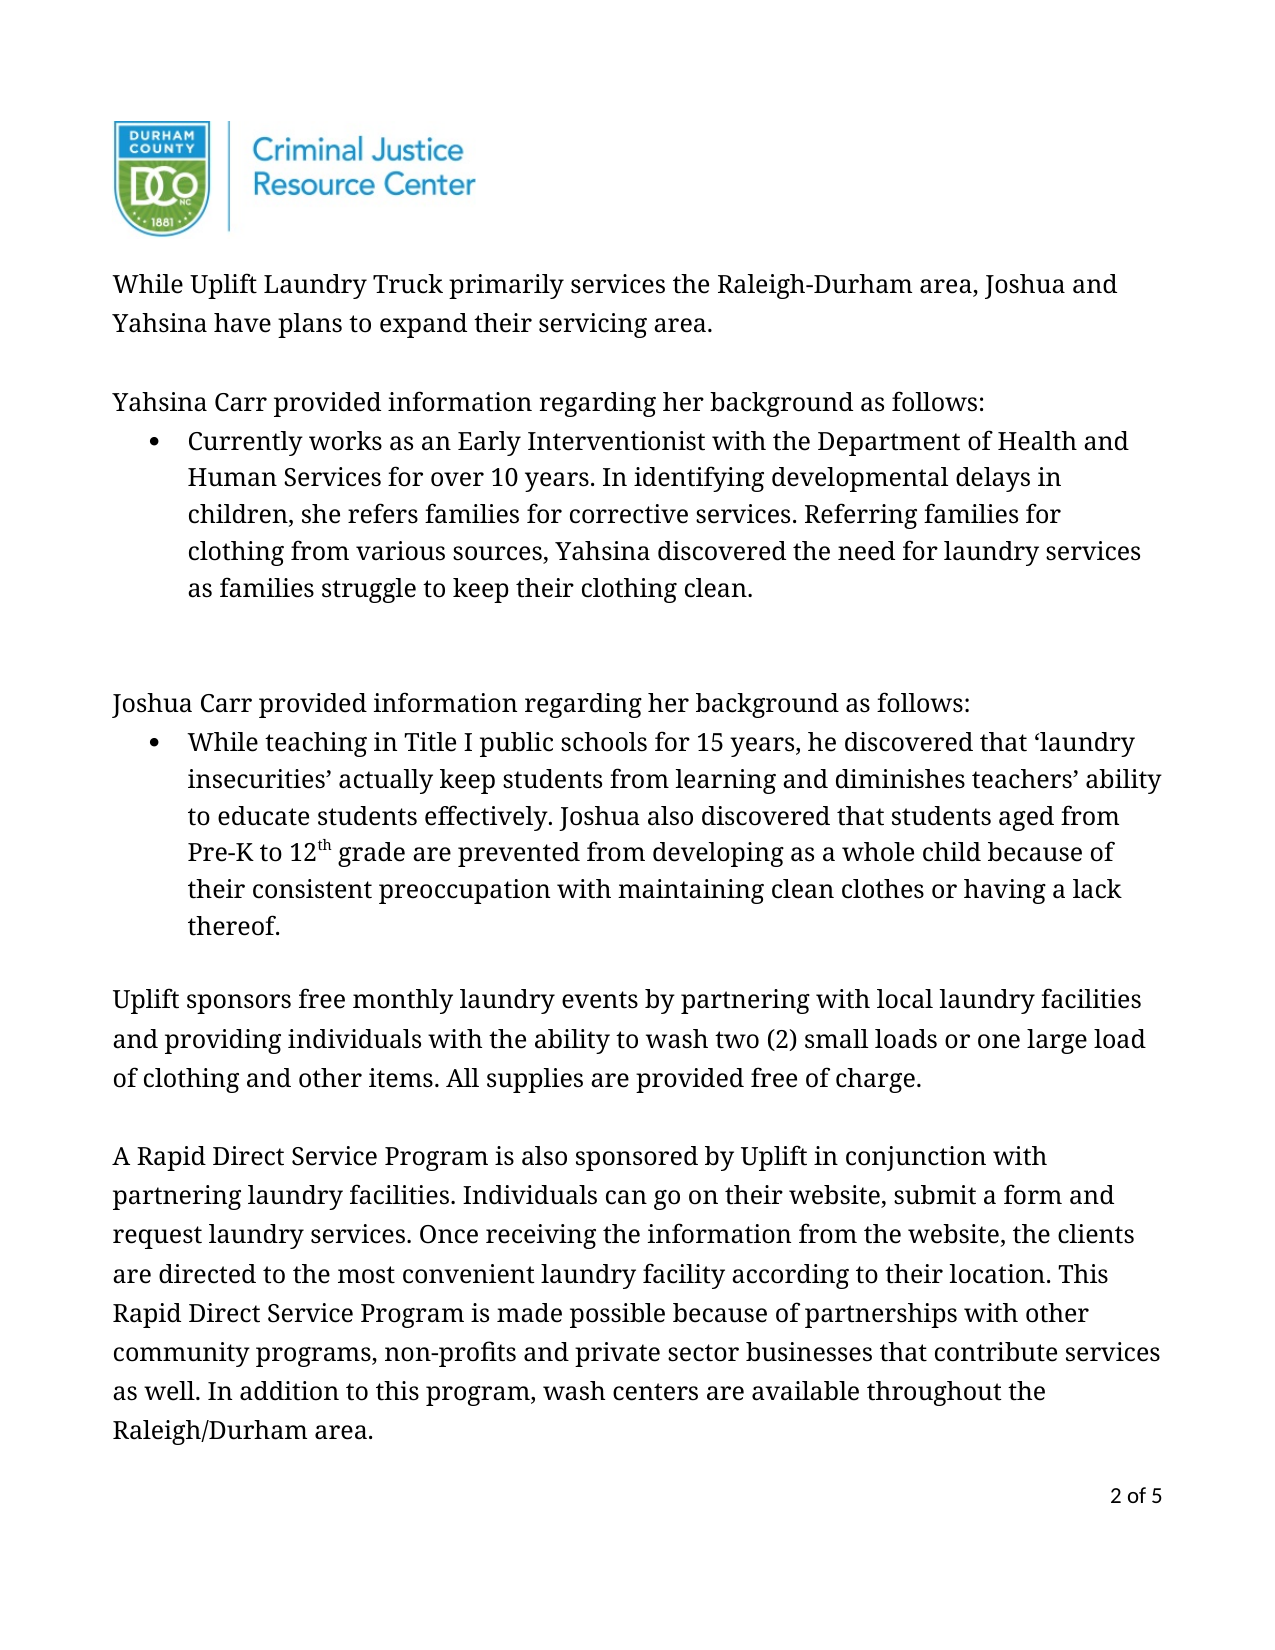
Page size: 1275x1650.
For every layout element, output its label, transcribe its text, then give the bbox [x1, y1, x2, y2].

text Uplift sponsors free monthly laundry events by partnering with local laundry facilities and providing individuals with the ability to wash two (2) small loads or one large load of clothing and other items. All supplies are provided free of charge. [112, 982, 1162, 1094]
text A Rapid Direct Service Program is also sponsored by Uplift in conjunction with partnering laundry facilities. Individuals can go on their website, submit a form and request laundry services. Once receiving the information from the website, the clients are directed to the most convenient laundry facility according to their location. This Rapid Direct Service Program is made possible because of partnerships with other community programs, non-profits and private sector businesses that contribute services as well. In addition to this program, wash centers are available throughout the Raleigh/Durham area. [112, 1139, 1162, 1447]
list Currently works as an Early Interventionist with the Department of Health and Human Services for over 10 years. In identifying developmental delays in children, she refers families for corrective services. Referring families for clothing from various sources, Yahsina discovered the need for laundry services as families struggle to keep their clothing clean. [150, 423, 1162, 604]
text Yahsina Carr provided information regarding her background as follows: [112, 384, 1162, 418]
picture [111, 121, 476, 239]
text Joshua Carr provided information regarding her background as follows: [112, 686, 1162, 719]
list While teaching in Title I public schools for 15 years, he discovered that ‘laundry insecurities’ actually keep students from learning and diminishes teachers’ ability to educate students effectively. Joshua also discovered that students aged from Pre-K to 12th grade are prevented from developing as a whole child because of their consistent preoccupation with maintaining clean clothes or having a lack thereof. [150, 725, 1162, 943]
text While Uplift Laundry Truck primarily services the Raleigh-Durham area, Joshua and Yahsina have plans to expand their servicing area. [112, 267, 1162, 340]
